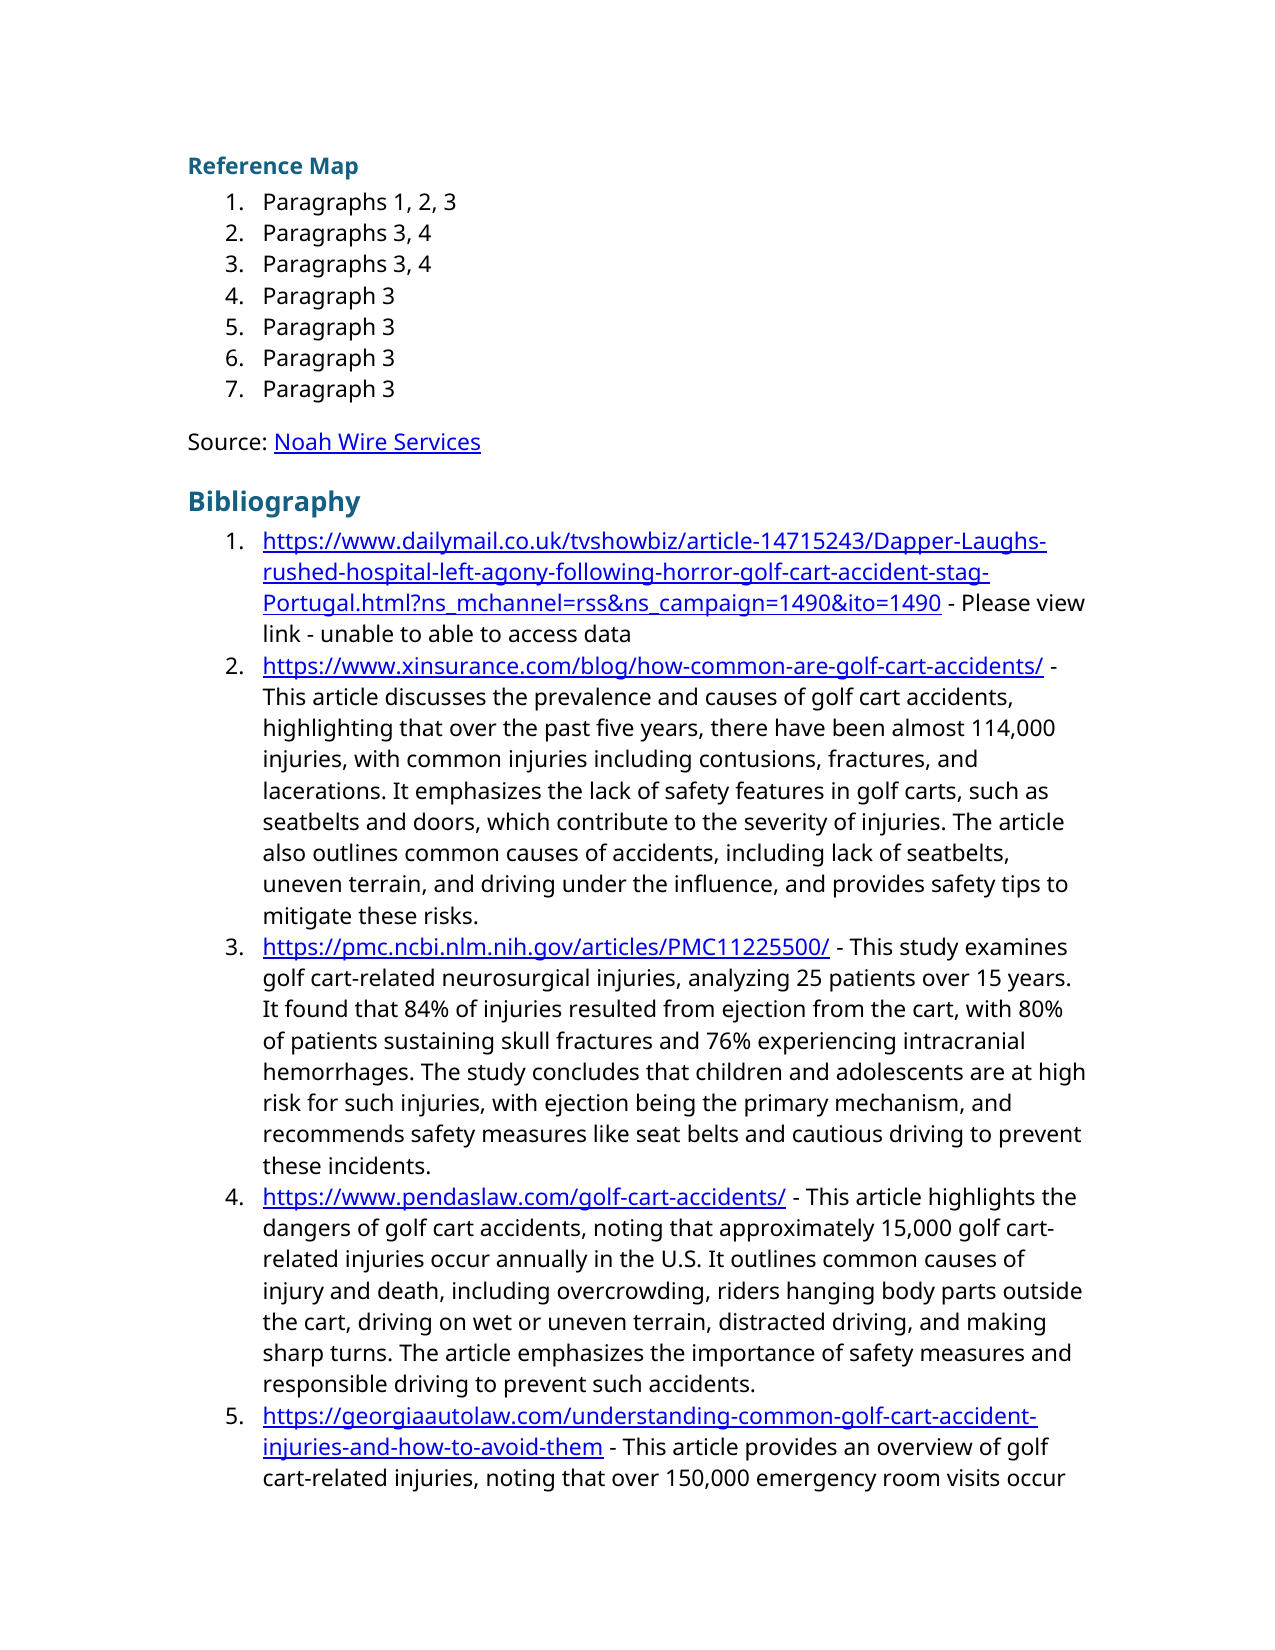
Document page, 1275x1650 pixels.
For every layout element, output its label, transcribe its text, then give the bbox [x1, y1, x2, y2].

text Source: Noah Wire Services [187, 426, 1087, 457]
list https://www.dailymail.co.uk/tvshowbiz/article-14715243/Dapper-Laughs-rushed-hospital-left-agony-following-horror-golf-cart-accident-stag-Portugal.html?ns_mchannel=rss&ns_campaign=1490&ito=1490 - Please view link - unable to able to access data [225, 525, 1087, 650]
list Paragraph 3 [225, 373, 1087, 405]
list Paragraphs 1, 2, 3 [225, 186, 1087, 217]
list Paragraph 3 [225, 342, 1087, 373]
list Paragraphs 3, 4 [225, 248, 1087, 280]
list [225, 1400, 1087, 1493]
list https://www.pendaslaw.com/golf-cart-accidents/ - This article highlights the dangers of golf cart accidents, noting that approximately 15,000 golf cart-related injuries occur annually in the U.S. It outlines common causes of injury and death, including overcrowding, riders hanging body parts outside the cart, driving on wet or uneven terrain, distracted driving, and making sharp turns. The article emphasizes the importance of safety measures and responsible driving to prevent such accidents. [225, 1181, 1087, 1400]
list Paragraphs 3, 4 [225, 217, 1087, 248]
list https://www.xinsurance.com/blog/how-common-are-golf-cart-accidents/ - This article discusses the prevalence and causes of golf cart accidents, highlighting that over the past five years, there have been almost 114,000 injuries, with common injuries including contusions, fractures, and lacerations. It emphasizes the lack of safety features in golf carts, such as seatbelts and doors, which contribute to the severity of injuries. The article also outlines common causes of accidents, including lack of seatbelts, uneven terrain, and driving under the influence, and provides safety tips to mitigate these risks. [225, 650, 1087, 931]
list Paragraph 3 [225, 280, 1087, 311]
list Paragraph 3 [225, 311, 1087, 342]
list https://pmc.ncbi.nlm.nih.gov/articles/PMC11225500/ - This study examines golf cart-related neurosurgical injuries, analyzing 25 patients over 15 years. It found that 84% of injuries resulted from ejection from the cart, with 80% of patients sustaining skull fractures and 76% experiencing intracranial hemorrhages. The study concludes that children and adolescents are at high risk for such injuries, with ejection being the primary mechanism, and recommends safety measures like seat belts and cautious driving to prevent these incidents. [225, 931, 1087, 1181]
subtitle Bibliography [187, 482, 1087, 519]
subtitle Reference Map [187, 150, 1087, 181]
